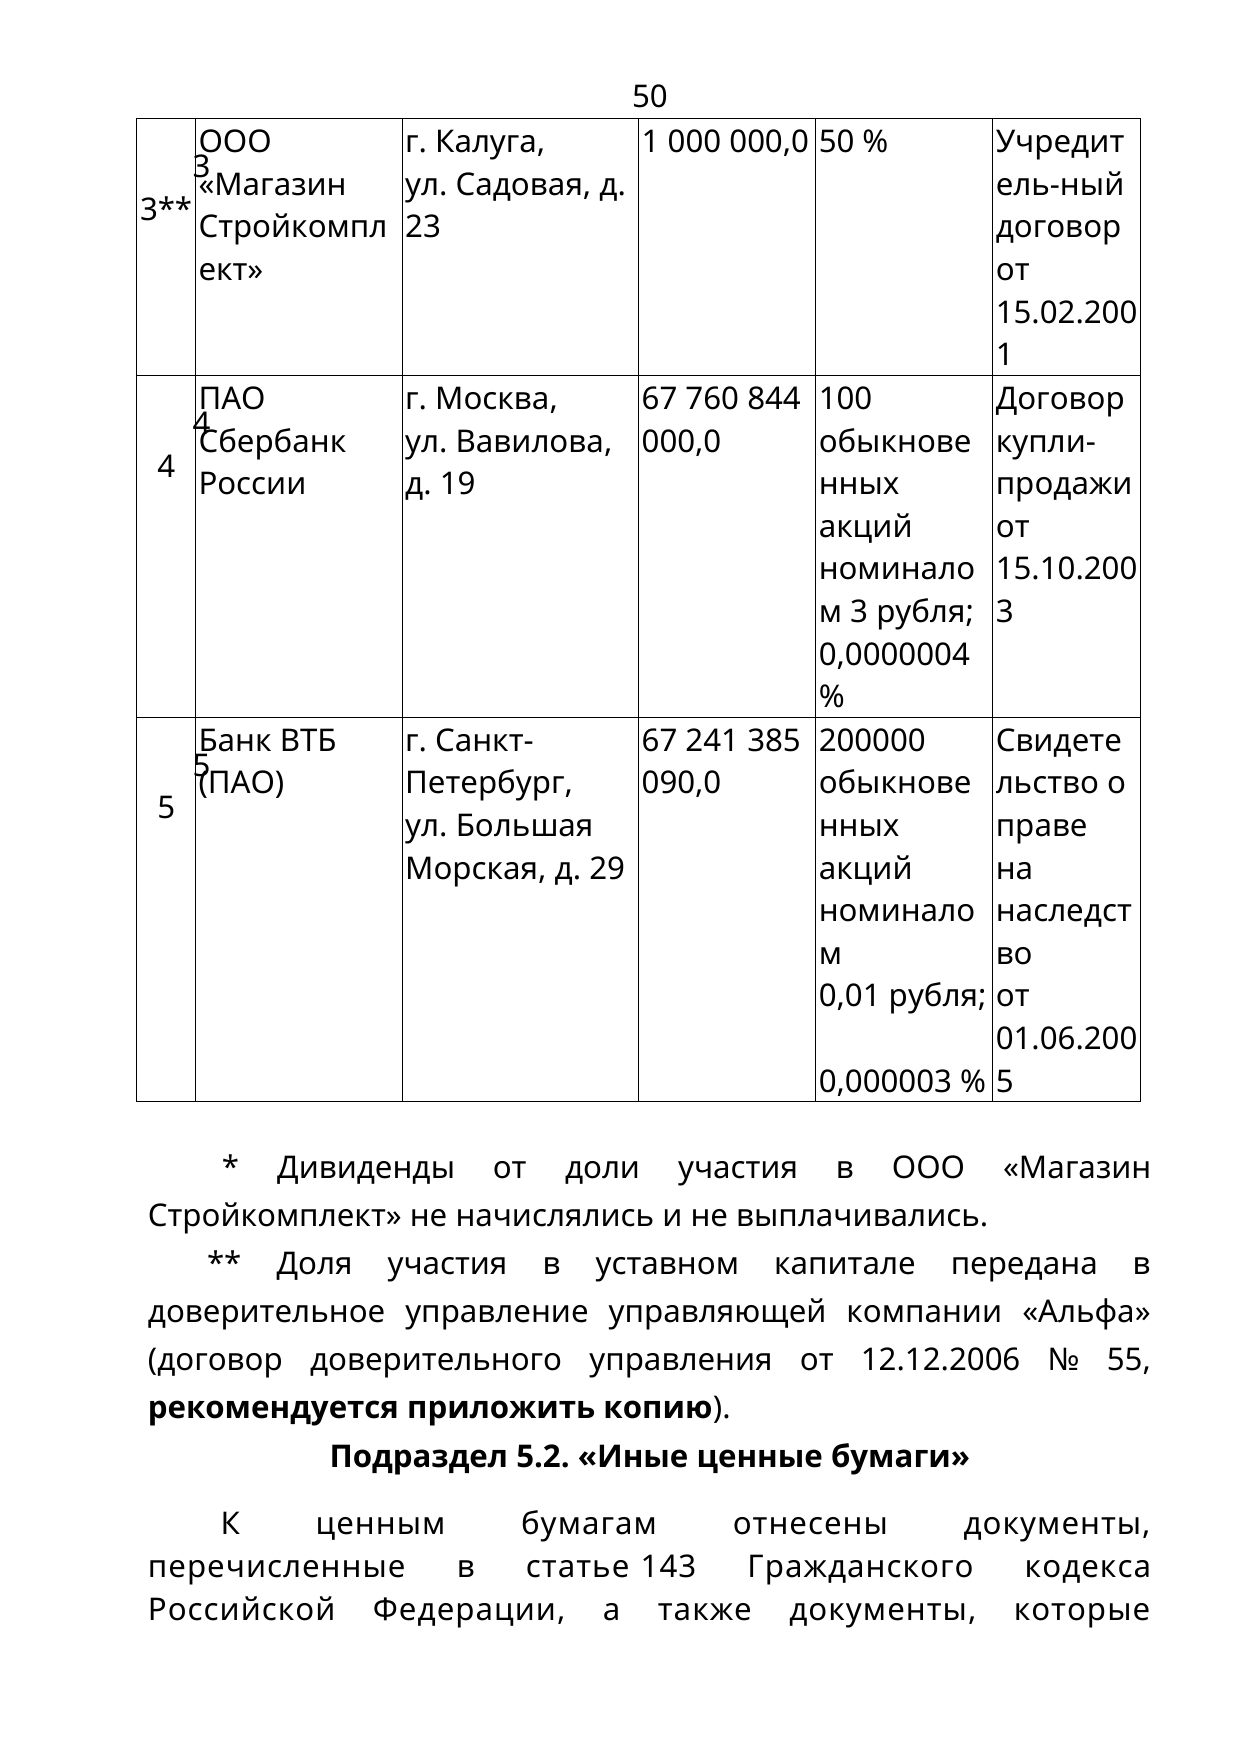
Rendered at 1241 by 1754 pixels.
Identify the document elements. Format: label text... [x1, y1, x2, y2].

table_cell ПАО Сбербанк России [196, 376, 402, 717]
text Подраздел 5.2. «Иные ценные бумаги» [148, 1434, 1152, 1476]
table_cell г. Санкт-Петербург, ул. Большая Морская, д. 29 [403, 718, 638, 1101]
text * Дивиденды от доли участия в ООО «Магазин Стройкомплект» не начислялись и не выплачивались. [148, 1145, 1152, 1236]
table_cell ООО «Магазин Стройкомплект» [196, 119, 402, 375]
table_cell г. Калуга, ул. Садовая, д. 23 [403, 119, 638, 375]
table_cell 1 000 000,0 [639, 119, 815, 375]
table_cell 44 [137, 376, 195, 717]
table_cell 200000 обыкновенных акций номиналом 0,01 рубля; 0,000003 % [816, 718, 992, 1101]
table_cell 50 % [816, 119, 992, 375]
table_cell 67 760 844 000,0 [639, 376, 815, 717]
table_cell Договор купли-продажи от 15.10.2003 [993, 376, 1140, 717]
table_cell Свидетельство о праве на наследство от 01.06.2005 [993, 718, 1140, 1101]
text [148, 1501, 1152, 1629]
table_cell 55 [137, 718, 195, 1101]
table_cell 67 241 385 090,0 [639, 718, 815, 1101]
table_cell 33** [137, 119, 195, 375]
table_cell 100 обыкновенных акций номиналом 3 рубля; 0,0000004 % [816, 376, 992, 717]
table_cell Учредитель-ный договор от 15.02.2001 [993, 119, 1140, 375]
text ** Доля участия в уставном капитале передана в доверительное управление управляющей компании «Альфа» (договор доверительного управления от 12.12.2006 № 55, рекомендуется приложить копию). [148, 1241, 1152, 1428]
table_cell Банк ВТБ (ПАО) [196, 718, 402, 1101]
table_cell г. Москва, ул. Вавилова, д. 19 [403, 376, 638, 717]
